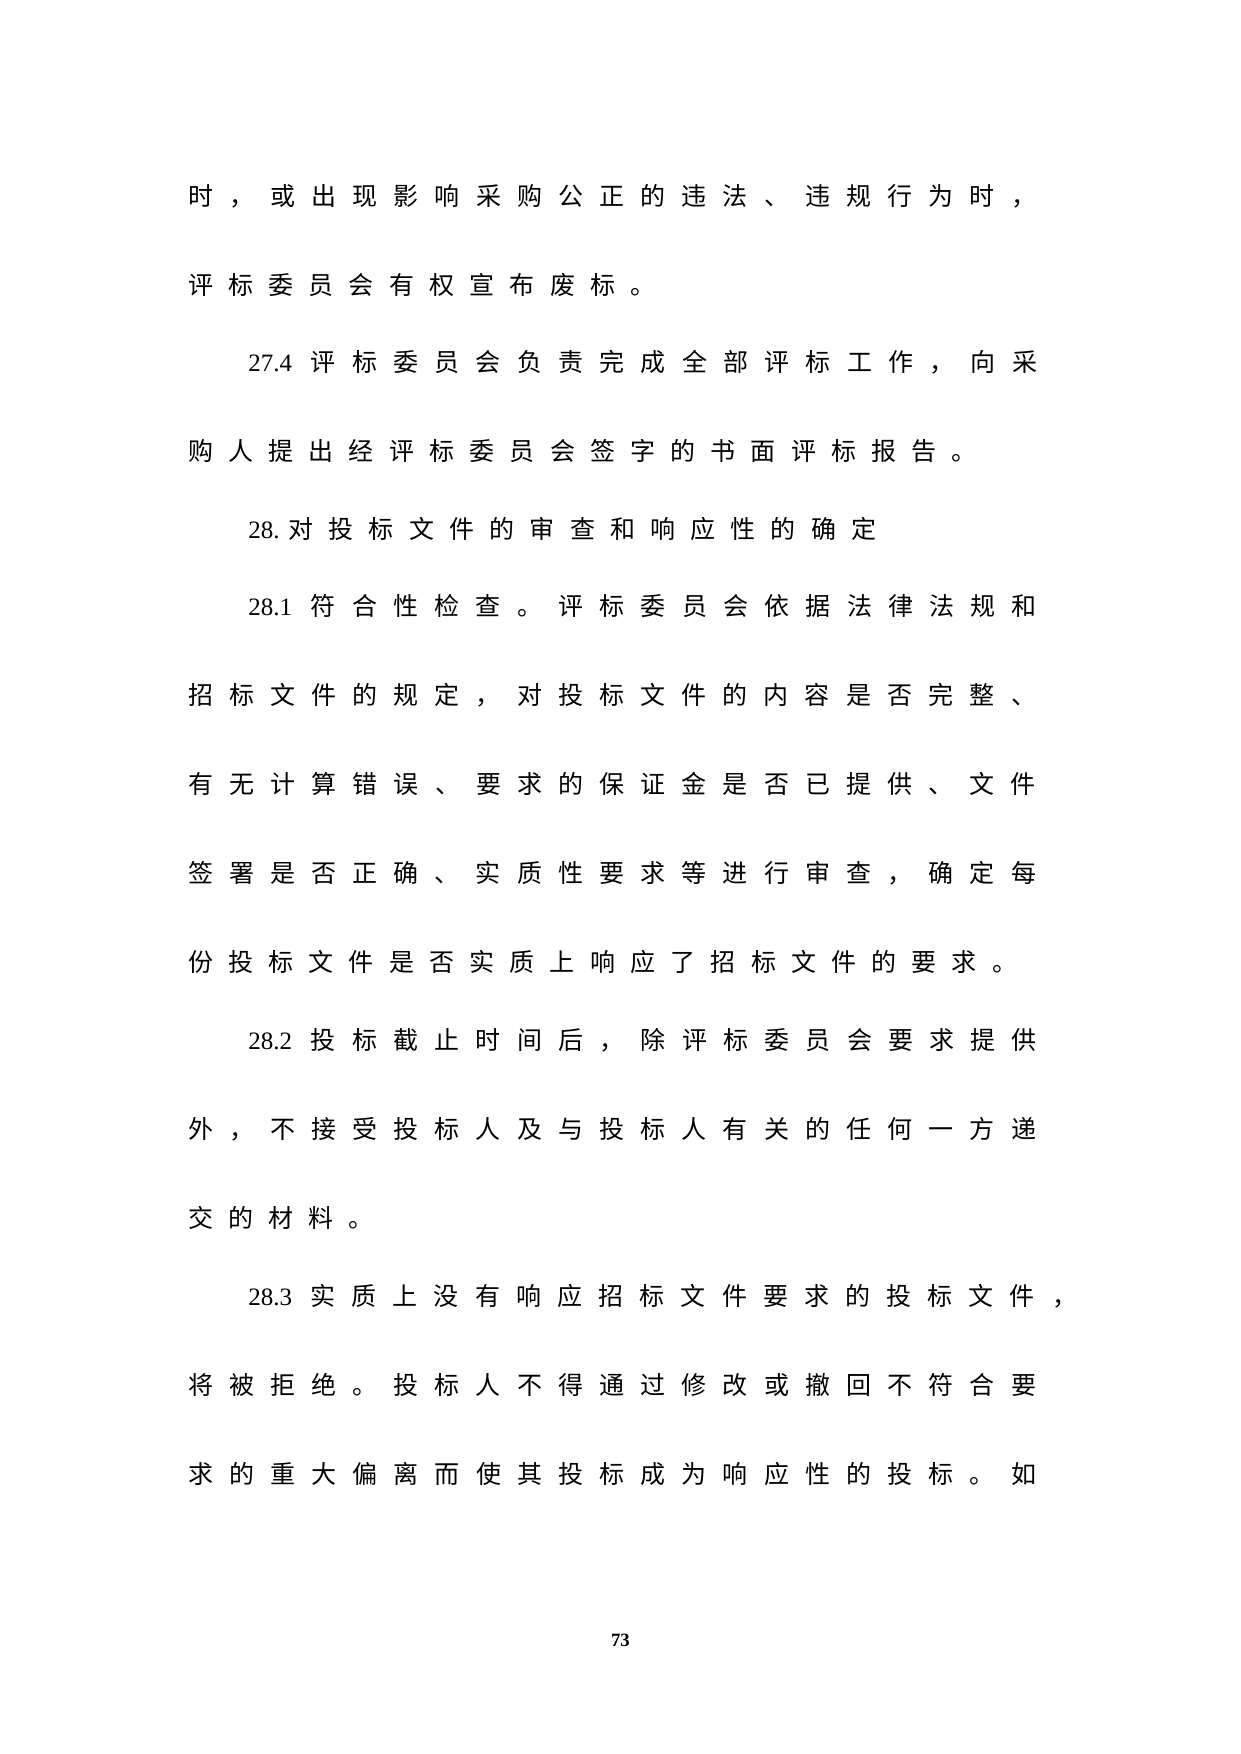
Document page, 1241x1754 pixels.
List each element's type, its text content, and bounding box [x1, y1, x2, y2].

text 28. 对投标文件的审查和响应性的确定 [188, 498, 1052, 557]
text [188, 164, 1052, 313]
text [188, 1264, 1052, 1502]
text 28.2 投标截止时间后，除评标委员会要求提供外，不接受投标人及与投标人有关的任何一方递交的材料。 [188, 1009, 1052, 1246]
text 28.1 符合性检查。评标委员会依据法律法规和招标文件的规定，对投标文件的内容是否完整、有无计算错误、要求的保证金是否已提供、文件签署是否正确、实质性要求等进行审查，确定每份投标文件是否实质上响应了招标文件的要求。 [188, 575, 1052, 991]
text 27.4 评标委员会负责完成全部评标工作，向采购人提出经评标委员会签字的书面评标报告。 [188, 331, 1052, 479]
